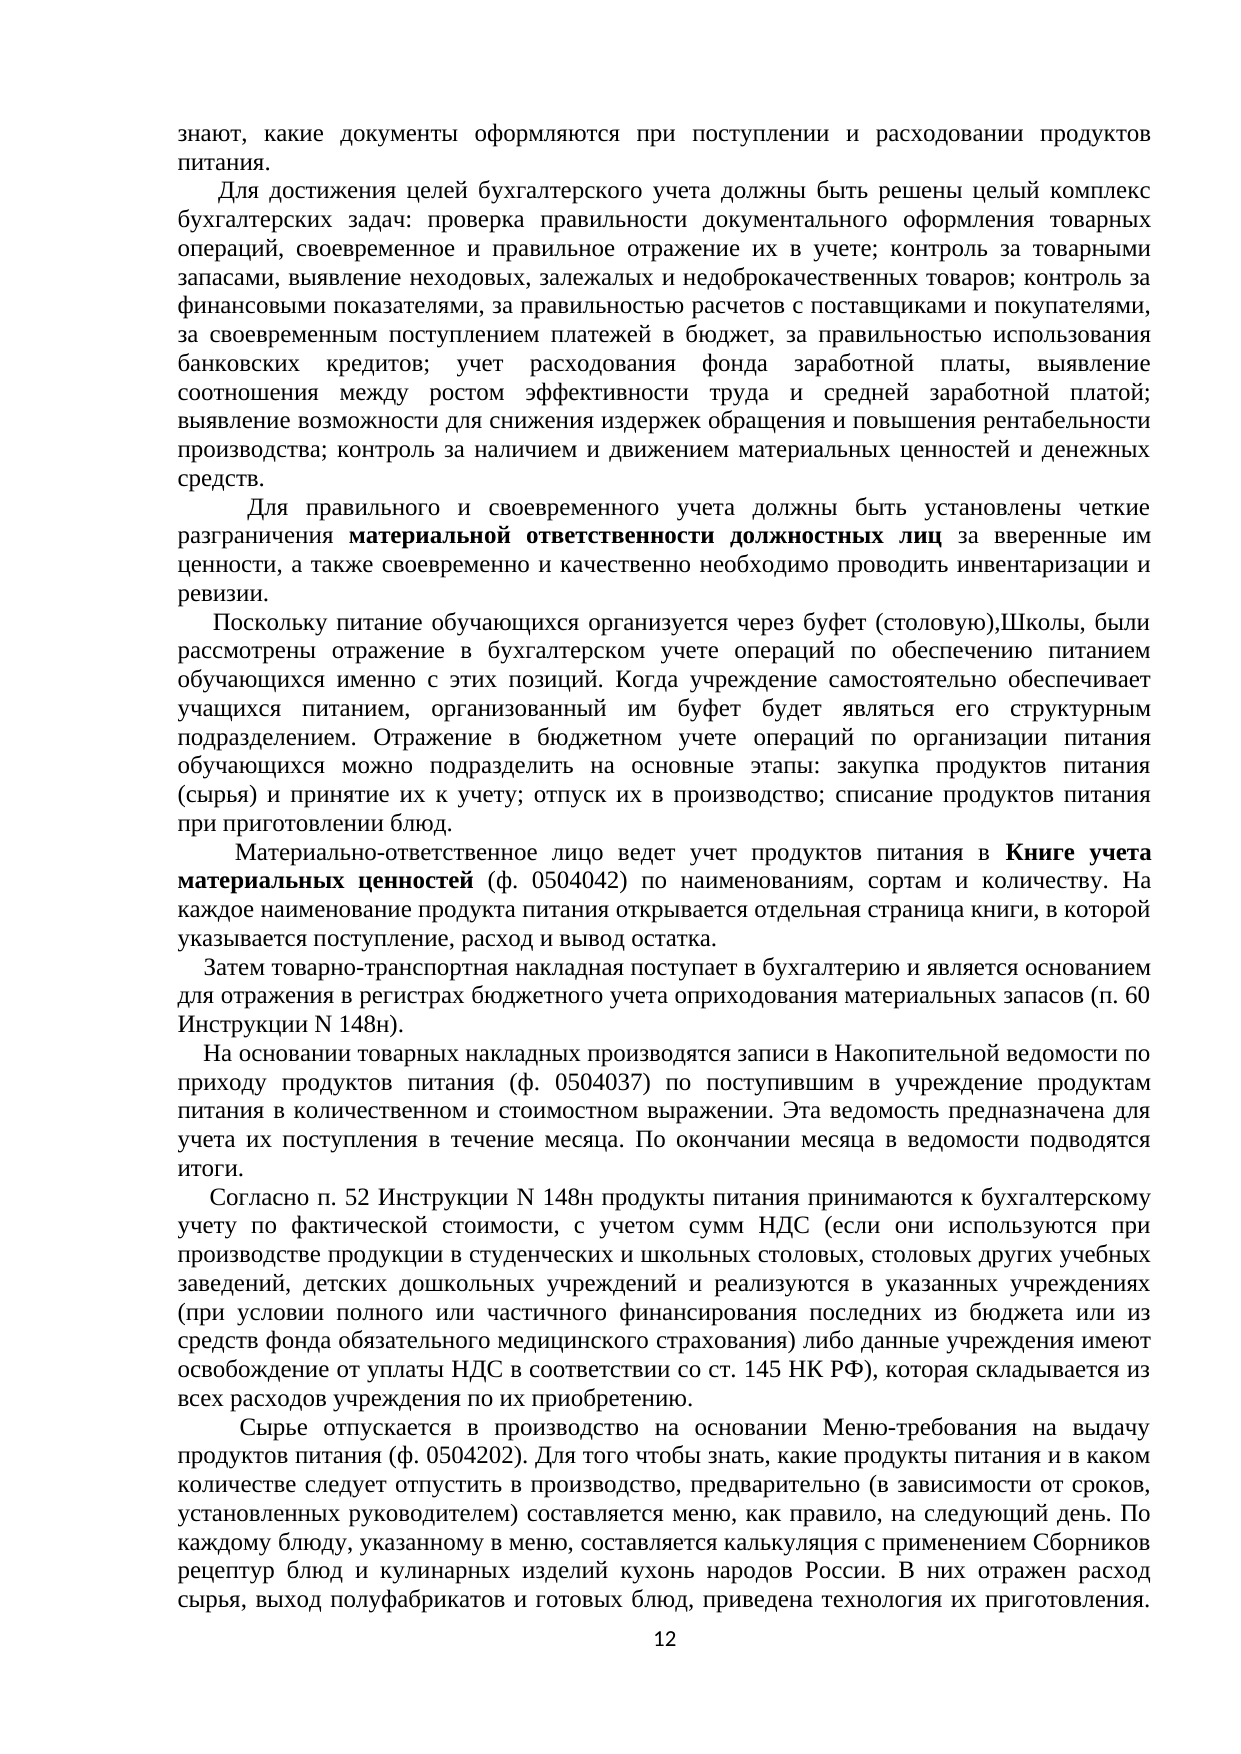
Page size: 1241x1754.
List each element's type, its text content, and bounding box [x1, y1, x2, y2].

text Для правильного и своевременного учета должны быть установлены четкие разграничения материальной ответственности должностных лиц за вверенные им ценности, а также своевременно и качественно необходимо проводить инвентаризации и ревизии. [177, 492, 1152, 607]
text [177, 118, 1152, 176]
text Для достижения целей бухгалтерского учета должны быть решены целый комплекс бухгалтерских задач: проверка правильности документального оформления товарных операций, своевременное и правильное отражение их в учете; контроль за товарными запасами, выявление неходовых, залежалых и недоброкачественных товаров; контроль за финансовыми показателями, за правильностью расчетов с поставщиками и покупателями, за своевременным поступлением платежей в бюджет, за правильностью использования банковских кредитов; учет расходования фонда заработной платы, выявление соотношения между ростом эффективности труда и средней заработной платой; выявление возможности для снижения издержек обращения и повышения рентабельности производства; контроль за наличием и движением материальных ценностей и денежных средств. [177, 176, 1152, 492]
text На основании товарных накладных производятся записи в Накопительной ведомости по приходу продуктов питания (ф. 0504037) по поступившим в учреждение продуктам питания в количественном и стоимостном выражении. Эта ведомость предназначена для учета их поступления в течение месяца. По окончании месяца в ведомости подводятся итоги. [177, 1038, 1152, 1182]
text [177, 1412, 1152, 1613]
text Поскольку питание обучающихся организуется через буфет (столовую),Школы, были рассмотрены отражение в бухгалтерском учете операций по обеспечению питанием обучающихся именно с этих позиций. Когда учреждение самостоятельно обеспечивает учащихся питанием, организованный им буфет будет являться его структурным подразделением. Отражение в бюджетном учете операций по организации питания обучающихся можно подразделить на основные этапы: закупка продуктов питания (сырья) и принятие их к учету; отпуск их в производство; списание продуктов питания при приготовлении блюд. [177, 607, 1152, 837]
text Материально-ответственное лицо ведет учет продуктов питания в Книге учета материальных ценностей (ф. 0504042) по наименованиям, сортам и количеству. На каждое наименование продукта питания открывается отдельная страница книги, в которой указывается поступление, расход и вывод остатка. [177, 837, 1152, 952]
text Затем товарно-транспортная накладная поступает в бухгалтерию и является основанием для отражения в регистрах бюджетного учета оприходования материальных запасов (п. 60 Инструкции N 148н). [177, 952, 1152, 1038]
text Согласно п. 52 Инструкции N 148н продукты питания принимаются к бухгалтерскому учету по фактической стоимости, с учетом сумм НДС (если они используются при производстве продукции в студенческих и школьных столовых, столовых других учебных заведений, детских дошкольных учреждений и реализуются в указанных учреждениях (при условии полного или частичного финансирования последних из бюджета или из средств фонда обязательного медицинского страхования) либо данные учреждения имеют освобождение от уплаты НДС в соответствии со ст. 145 НК РФ), которая складывается из всех расходов учреждения по их приобретению. [177, 1182, 1152, 1412]
